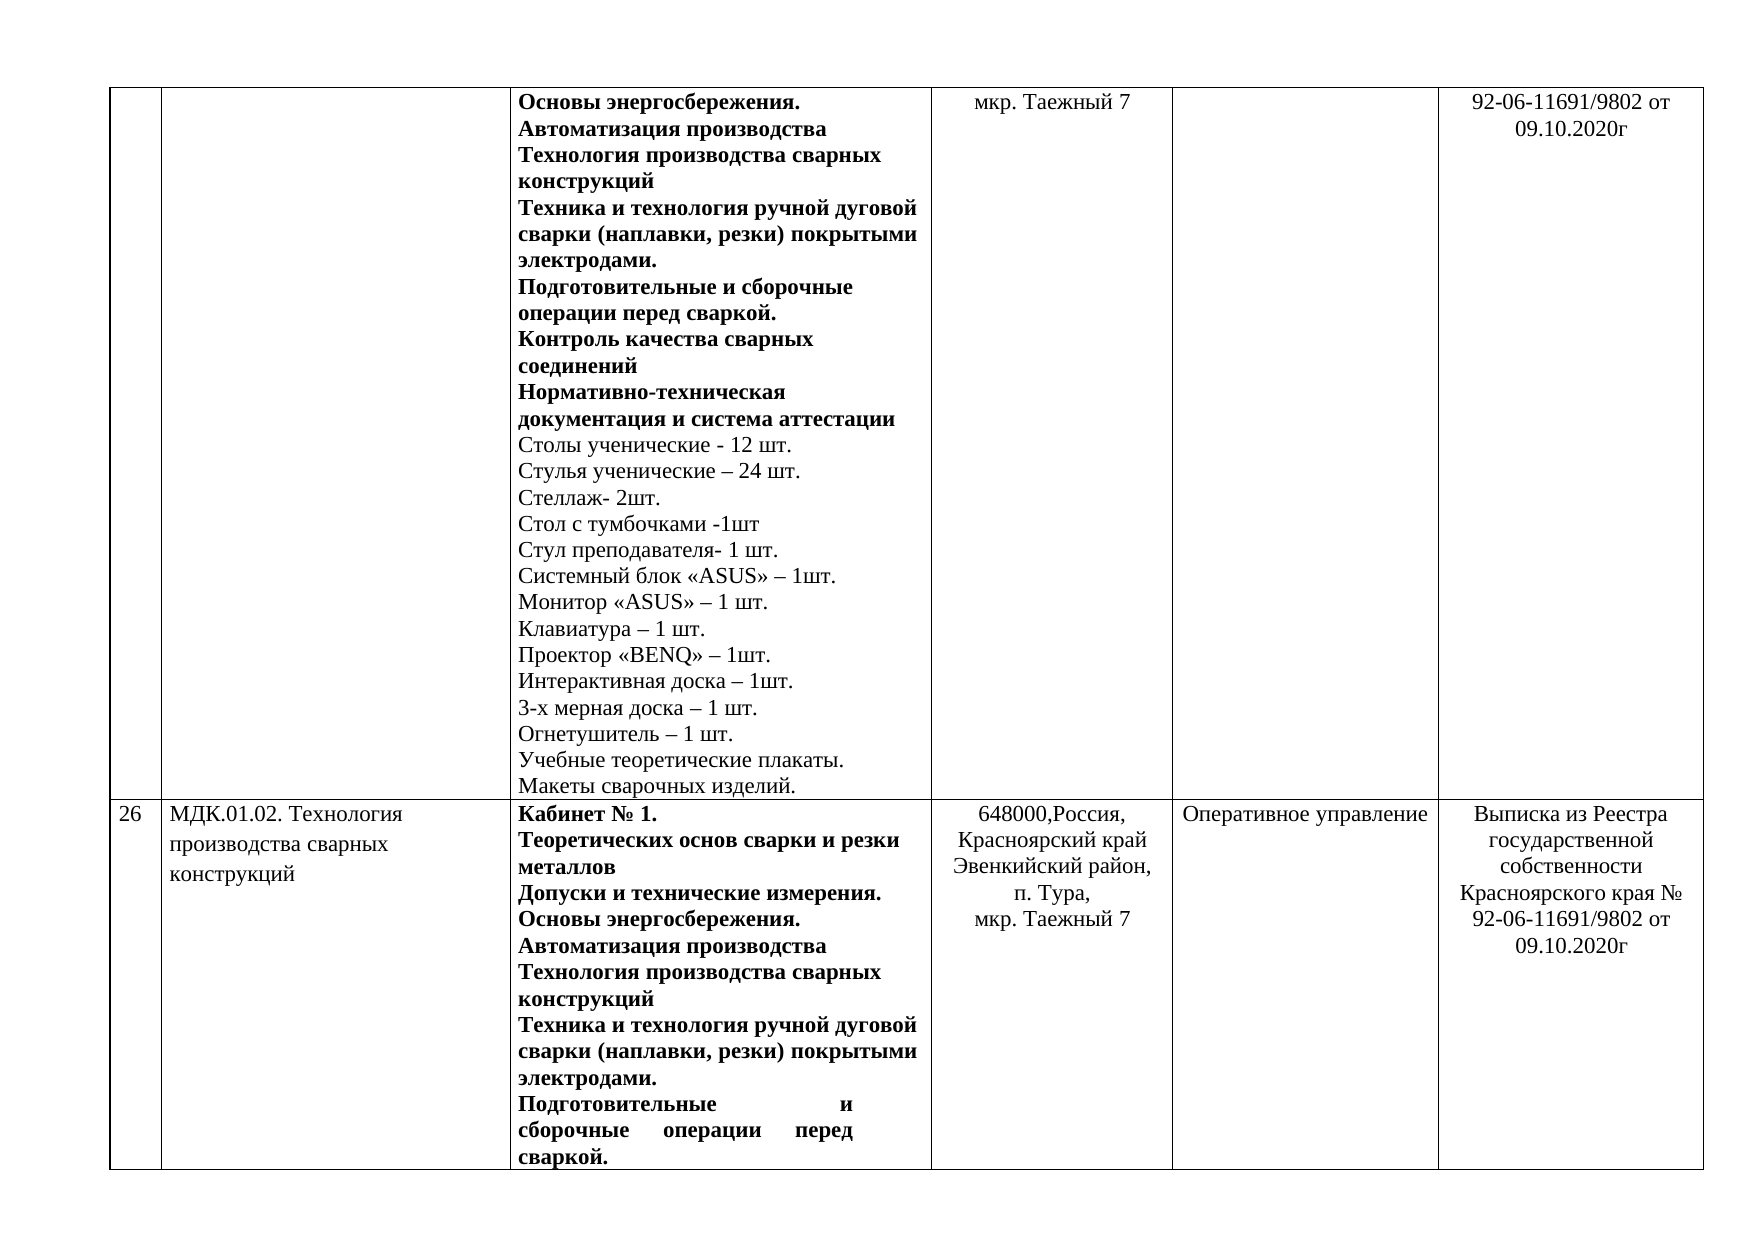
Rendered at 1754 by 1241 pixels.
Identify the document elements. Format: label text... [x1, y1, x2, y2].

table_cell Выписка из Реестра государственной собственности Красноярского края № 92-06-11691/9802 от 09.10.2020г [1439, 800, 1703, 1169]
table_cell Оперативное управление [1173, 800, 1438, 1169]
table_header [162, 88, 510, 799]
table_header [111, 88, 161, 799]
table_header [1173, 88, 1438, 799]
table_cell МДК.01.02. Технология производства сварных конструкций [162, 800, 510, 1169]
table_cell 648000,Россия, Красноярский край Эвенкийский район, п. Тура, мкр. Таежный 7 [932, 800, 1172, 1169]
table_header Основы энергосбережения. Автоматизация производства Технология производства сварных конструкций Техника и технология ручной дуговой сварки (наплавки, резки) покрытыми электродами. Подготовительные и сборочные операции перед сваркой. Контроль качества сварных соединений Нормативно-техническая документация и система аттестации Столы ученические - 12 шт. Стулья ученические – 24 шт. Стеллаж- 2шт. Стол с тумбочками -1шт Стул преподавателя- 1 шт. Системный блок «ASUS» – 1шт. Монитор «ASUS» – 1 шт. Клавиатура – 1 шт. Проектор «BENQ» – 1шт. Интерактивная доска – 1шт. 3-х мерная доска – 1 шт. Огнетушитель – 1 шт. Учебные теоретические плакаты. Макеты сварочных изделий. [511, 88, 931, 799]
table_header 92-06-11691/9802 от 09.10.2020г [1439, 88, 1703, 799]
table_header мкр. Таежный 7 [932, 88, 1172, 799]
table_cell Кабинет № 1. Теоретических основ сварки и резки металлов Допуски и технические измерения. Основы энергосбережения. Автоматизация производства Технология производства сварных конструкций Техника и технология ручной дуговой сварки (наплавки, резки) покрытыми электродами. Подготовительные и сборочные операции перед сваркой. [511, 800, 931, 1169]
table_cell 26 [111, 800, 161, 1169]
